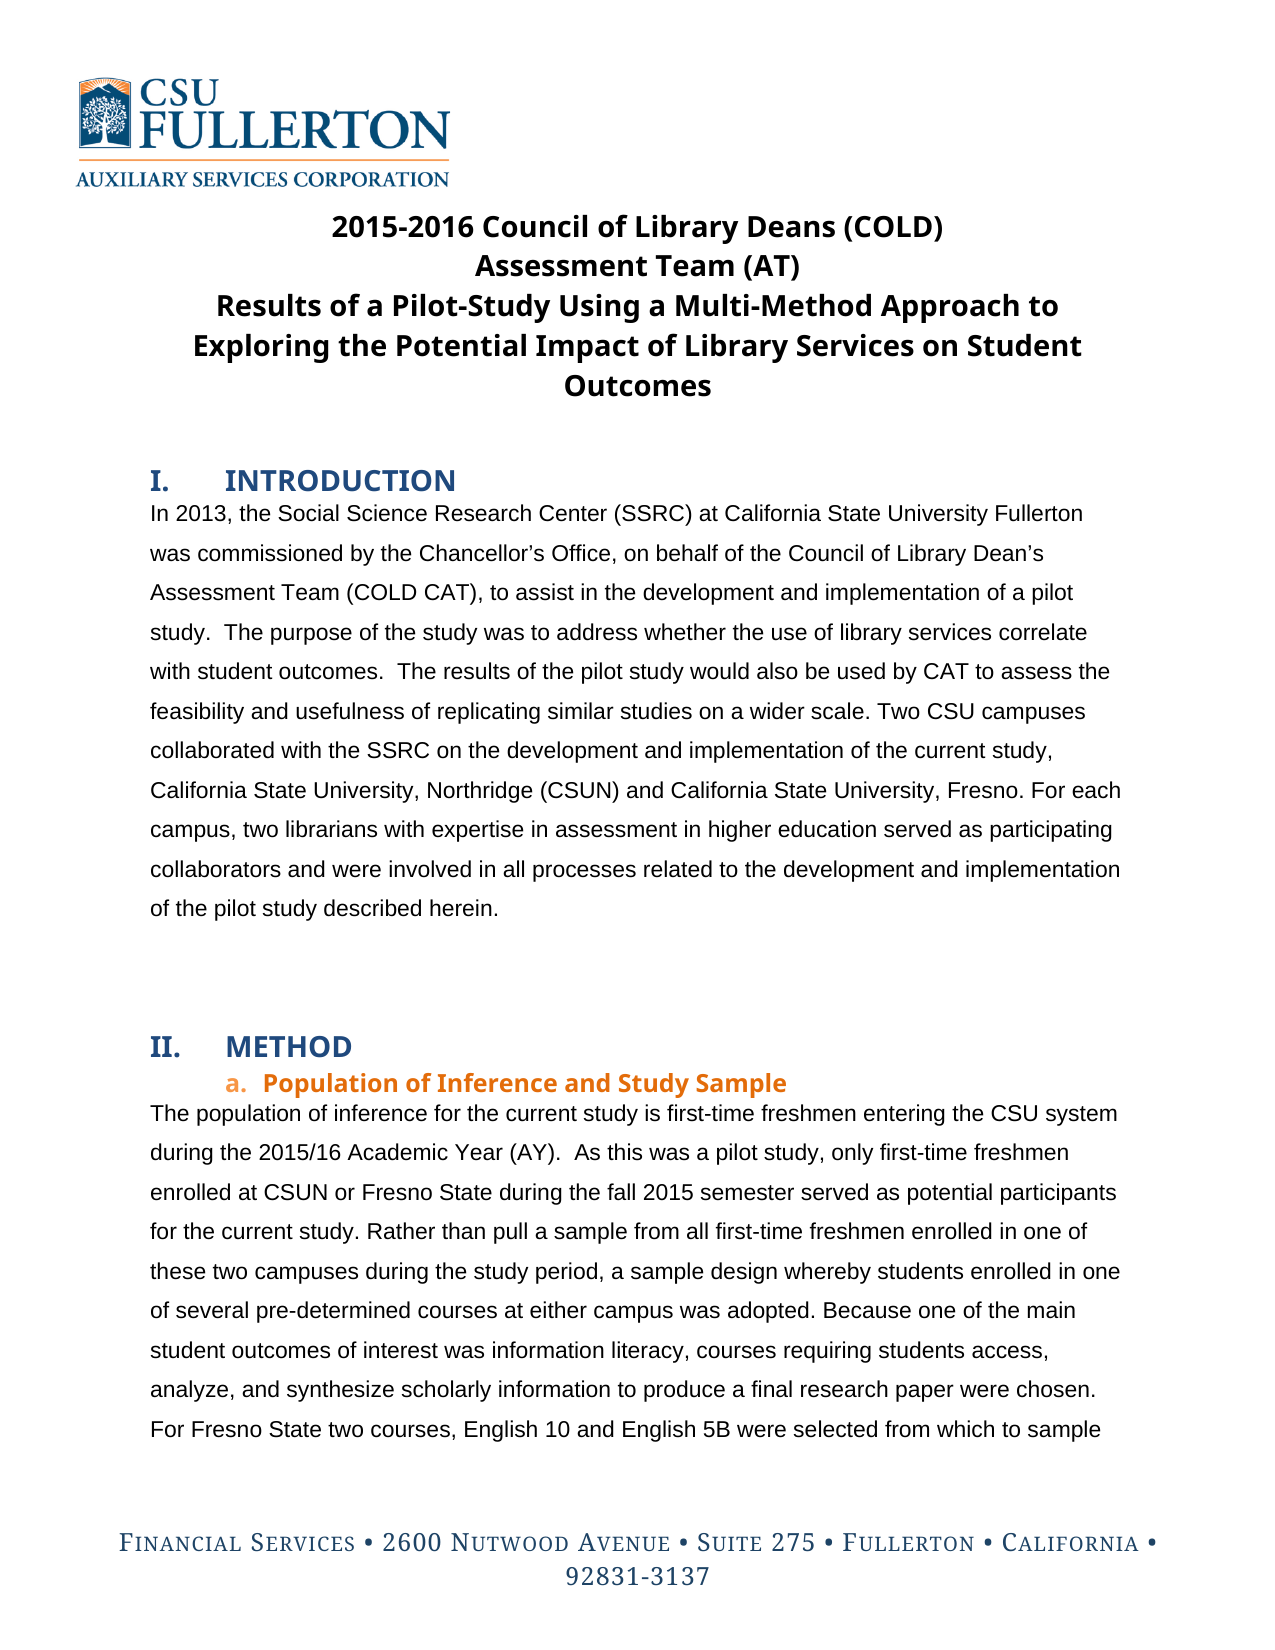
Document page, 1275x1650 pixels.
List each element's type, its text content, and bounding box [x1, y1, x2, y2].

picture [75, 75, 451, 191]
text Assessment Team (AT) [150, 246, 1125, 285]
text In 2013, the Social Science Research Center (SSRC) at California State University Fullerton was commissioned by the Chancellor’s Office, on behalf of the Council of Library Dean’s Assessment Team (COLD CAT), to assist in the development and implementation of a pilot study. The purpose of the study was to address whether the use of library services correlate with student outcomes. The results of the pilot study would also be used by CAT to assess the feasibility and usefulness of replicating similar studies on a wider scale. Two CSU campuses collaborated with the SSRC on the development and implementation of the current study, California State University, Northridge (CSUN) and California State University, Fresno. For each campus, two librarians with expertise in assessment in higher education served as participating collaborators and were involved in all processes related to the development and implementation of the pilot study described herein. [150, 500, 1125, 921]
list Population of Inference and Study Sample [225, 1066, 1125, 1100]
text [150, 1100, 1125, 1442]
list INTRODUCTION [150, 461, 1125, 500]
list METHOD [150, 1026, 1125, 1066]
text 2015-2016 Council of Library Deans (COLD) [150, 206, 1125, 246]
text Results of a Pilot-Study Using a Multi-Method Approach to Exploring the Potential Impact of Library Services on Student Outcomes [150, 285, 1125, 404]
